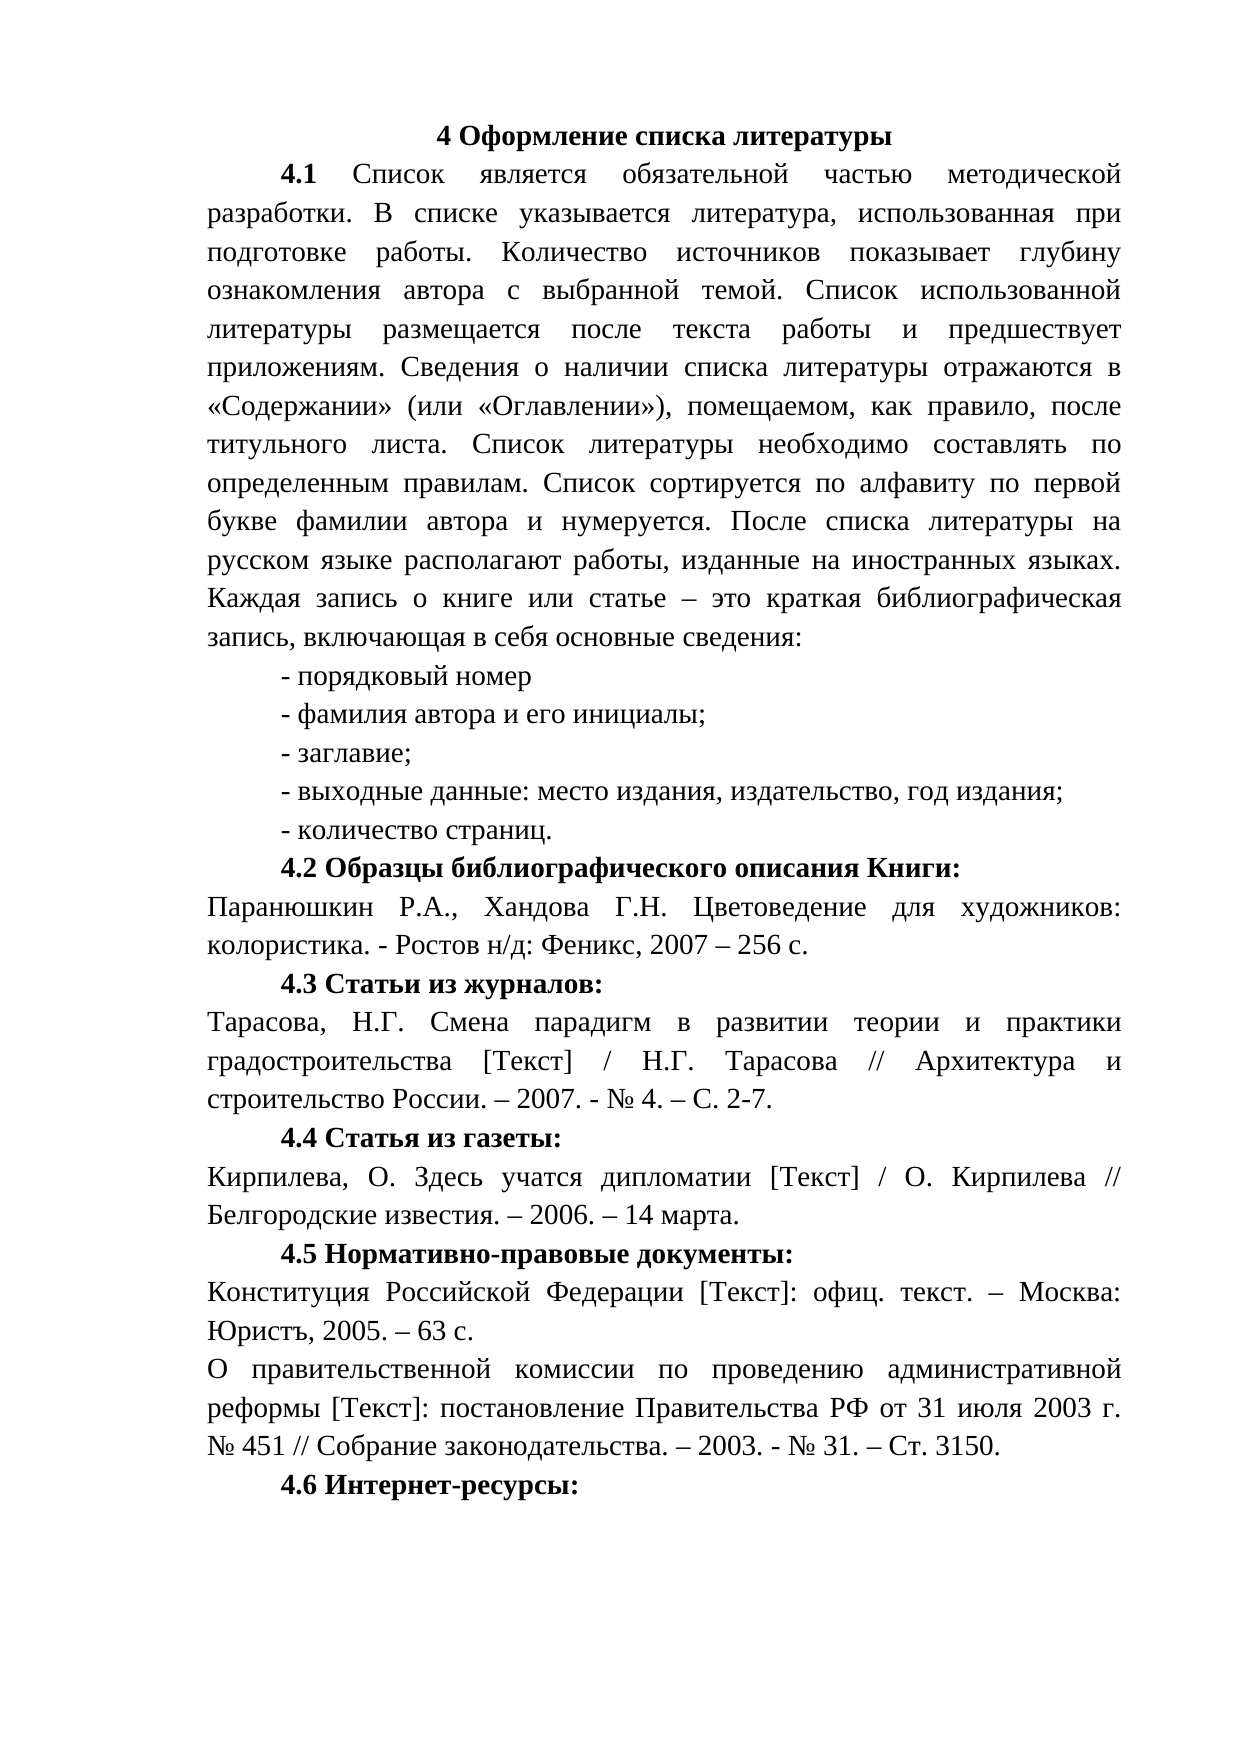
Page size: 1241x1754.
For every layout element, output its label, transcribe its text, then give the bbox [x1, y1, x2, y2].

text 4.6 Интернет-ресурсы: [207, 1467, 1122, 1501]
text О правительственной комиссии по проведению административной реформы [Текст]: постановление Правительства РФ от 31 июля 2003 г. № 451 // Собрание законодательства. – 2003. - № 31. – Ст. 3150. [207, 1351, 1122, 1462]
text Тарасова, Н.Г. Смена парадигм в развитии теории и практики градостроительства [Текст] / Н.Г. Тарасова // Архитектура и строительство России. – 2007. - № 4. – С. 2-7. [207, 1004, 1122, 1115]
text - количество страниц. [207, 812, 1122, 845]
text - выходные данные: место издания, издательство, год издания; [207, 773, 1122, 807]
text Конституция Российской Федерации [Текст]: офиц. текст. – Москва: Юристъ, 2005. – 63 с. [207, 1274, 1122, 1346]
text 4.4 Статья из газеты: [207, 1120, 1122, 1154]
text 4 Оформление списка литературы [207, 118, 1122, 152]
text 4.2 Образцы библиографического описания Книги: [207, 850, 1122, 884]
text Паранюшкин Р.А., Хандова Г.Н. Цветоведение для художников: колористика. - Ростов н/д: Феникс, 2007 – 256 с. [207, 889, 1122, 961]
text - фамилия автора и его инициалы; [207, 696, 1122, 730]
text 4.1 Список является обязательной частью методической разработки. В списке указывается литература, использованная при подготовке работы. Количество источников показывает глубину ознакомления автора с выбранной темой. Список использованной литературы размещается после текста работы и предшествует приложениям. Сведения о наличии списка литературы отражаются в «Содержании» (или «Оглавлении»), помещаемом, как правило, после титульного листа. Список литературы необходимо составлять по определенным правилам. Список сортируется по алфавиту по первой букве фамилии автора и нумеруется. После списка литературы на русском языке располагают работы, изданные на иностранных языках. Каждая запись о книге или статье – это краткая библиографическая запись, включающая в себя основные сведения: [207, 157, 1122, 653]
text 4.5 Нормативно-правовые документы: [207, 1236, 1122, 1269]
text - заглавие; [207, 735, 1122, 768]
text 4.3 Статьи из журналов: [207, 966, 1122, 999]
text Кирпилева, О. Здесь учатся дипломатии [Текст] / О. Кирпилева // Белгородские известия. – 2006. – 14 марта. [207, 1159, 1122, 1231]
text - порядковый номер [207, 658, 1122, 691]
